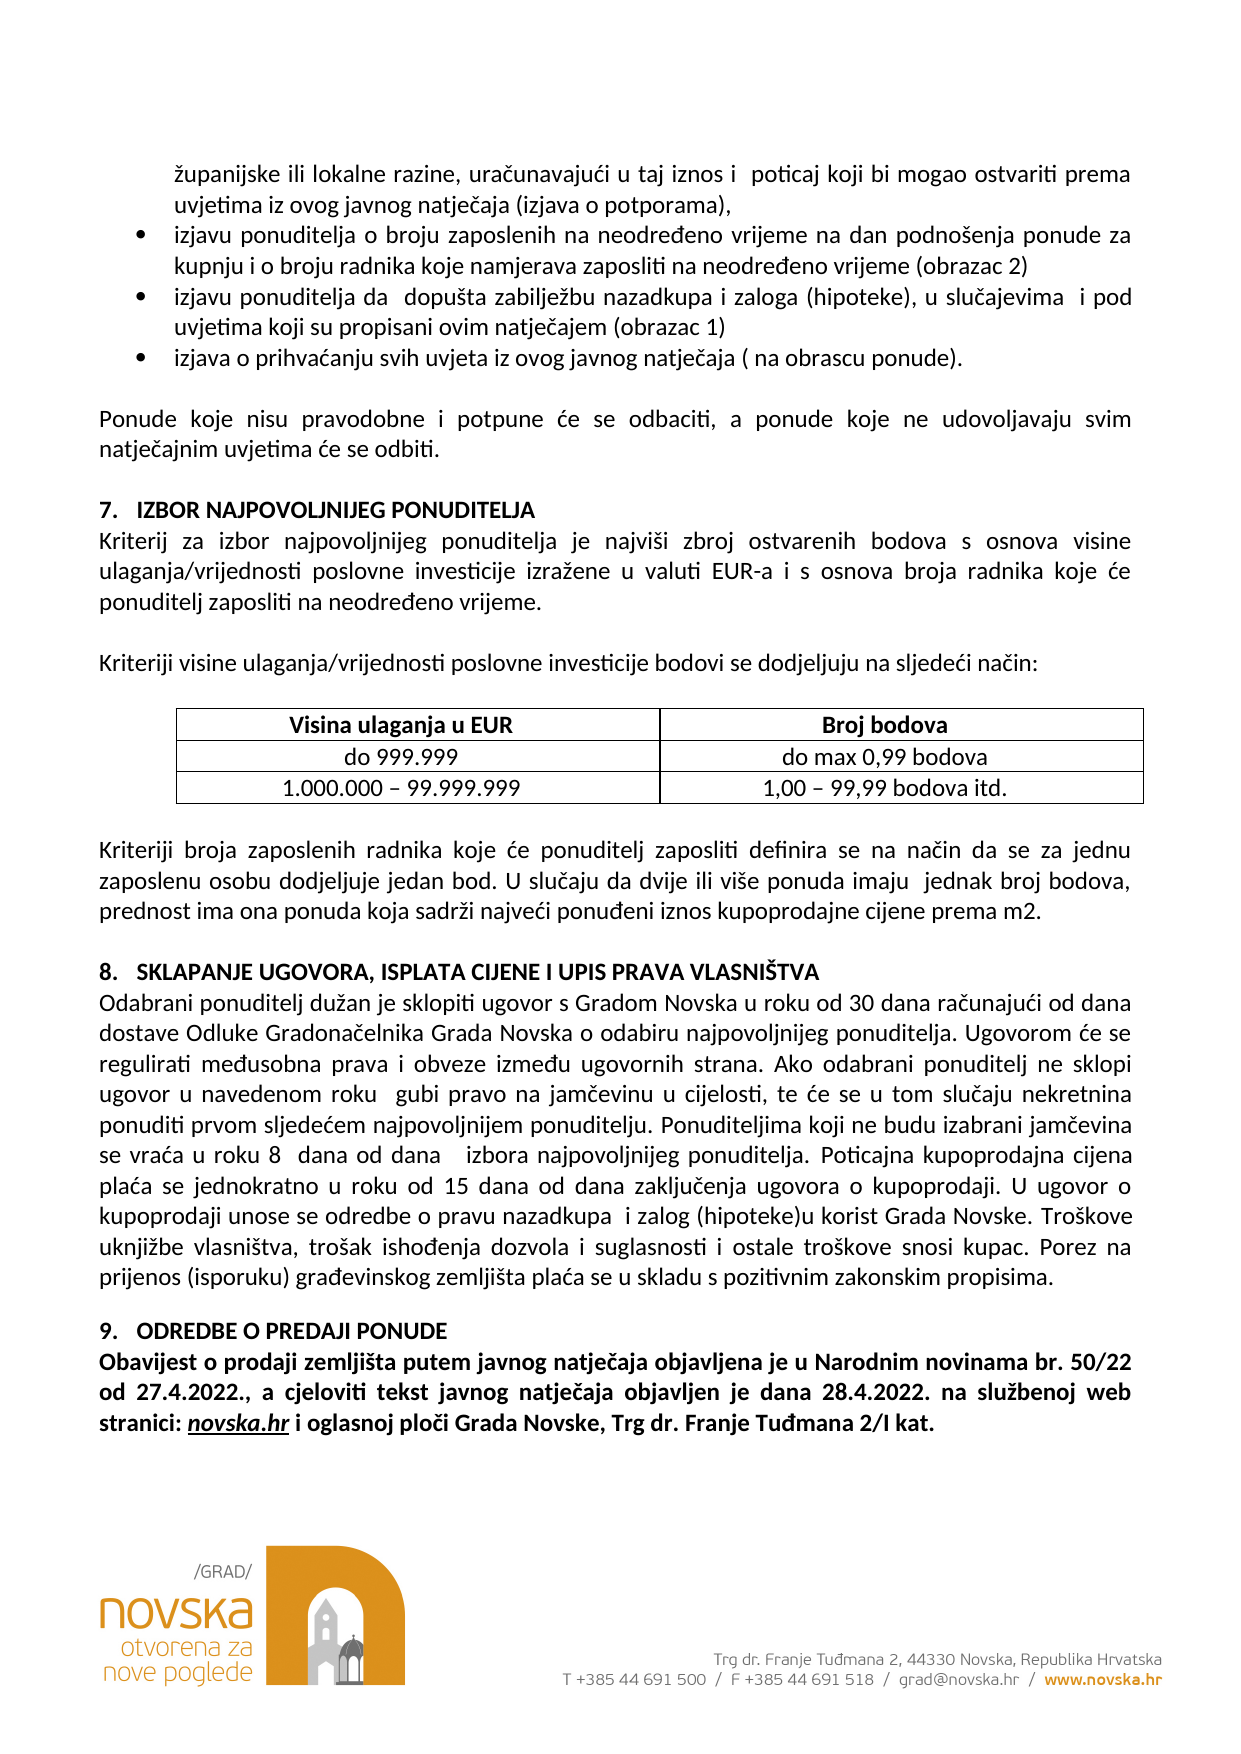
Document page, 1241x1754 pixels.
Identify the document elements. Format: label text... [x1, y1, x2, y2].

list izjava o prihvaćanju svih uvjeta iz ovog javnog natječaja ( na obrascu ponude). [136, 342, 1133, 372]
text Ponude koje nisu pravodobne i potpune će se odbaciti, a ponude koje ne udovoljavaju svim natječajnim uvjetima će se odbiti. [99, 403, 1133, 464]
table_header Broj bodova [661, 709, 1143, 739]
text Kriterij za izbor najpovoljnijeg ponuditelja je najviši zbroj ostvarenih bodova s osnova visine ulaganja/vrijednosti poslovne investicije izražene u valuti EUR-a i s osnova broja radnika koje će ponuditelj zaposliti na neodređeno vrijeme. [99, 525, 1133, 616]
text Kriteriji broja zaposlenih radnika koje će ponuditelj zaposliti definira se na način da se za jednu zaposlenu osobu dodjeljuje jedan bod. U slučaju da dvije ili više ponuda imaju jednak broj bodova, prednost ima ona ponuda koja sadrži najveći ponuđeni iznos kupoprodajne cijene prema m2. [99, 834, 1133, 926]
table_cell do 999.999 [177, 741, 659, 771]
list IZBOR NAJPOVOLJNIJEG PONUDITELJA [99, 494, 1133, 525]
text Odabrani ponuditelj dužan je sklopiti ugovor s Gradom Novska u roku od 30 dana računajući od dana dostave Odluke Gradonačelnika Grada Novska o odabiru najpovoljnijeg ponuditelja. Ugovorom će se regulirati međusobna prava i obveze između ugovornih strana. Ako odabrani ponuditelj ne sklopi ugovor u navedenom roku gubi pravo na jamčevinu u cijelosti, te će se u tom slučaju nekretnina ponuditi prvom sljedećem najpovoljnijem ponuditelju. Ponuditeljima koji ne budu izabrani jamčevina se vraća u roku 8 dana od dana izbora najpovoljnijeg ponuditelja. Poticajna kupoprodajna cijena plaća se jednokratno u roku od 15 dana od dana zaključenja ugovora o kupoprodaji. U ugovor o kupoprodaji unose se odredbe o pravu nazadkupa i zalog (hipoteke)u korist Grada Novske. Troškove uknjižbe vlasništva, trošak ishođenja dozvola i suglasnosti i ostale troškove snosi kupac. Porez na prijenos (isporuku) građevinskog zemljišta plaća se u skladu s pozitivnim zakonskim propisima. [99, 987, 1133, 1292]
list izjavu ponuditelja da dopušta zabilježbu nazadkupa i zaloga (hipoteke), u slučajevima i pod uvjetima koji su propisani ovim natječajem (obrazac 1) [136, 281, 1133, 342]
list ODREDBE O PREDAJI PONUDE [99, 1316, 1133, 1346]
list izjavu ponuditelja o broju zaposlenih na neodređeno vrijeme na dan podnošenja ponude za kupnju i o broju radnika koje namjerava zaposliti na neodređeno vrijeme (obrazac 2) [136, 220, 1133, 281]
table_cell 1.000.000 – 99.999.999 [177, 772, 659, 803]
table_cell 1,00 – 99,99 bodova itd. [661, 772, 1143, 803]
text Kriteriji visine ulaganja/vrijednosti poslovne investicije bodovi se dodjeljuju na sljedeći način: [99, 647, 1133, 677]
list SKLAPANJE UGOVORA, ISPLATA CIJENE I UPIS PRAVA VLASNIŠTVA [99, 956, 1133, 987]
table_cell do max 0,99 bodova [661, 741, 1143, 771]
text Obavijest o prodaji zemljišta putem javnog natječaja objavljena je u Narodnim novinama br. 50/22 od 27.4.2022., a cjeloviti tekst javnog natječaja objavljen je dana 28.4.2022. na službenoj web stranici: novska.hr i oglasnoj ploči Grada Novske, Trg dr. Franje Tuđmana 2/I kat. [99, 1346, 1133, 1438]
table_header Visina ulaganja u EUR [177, 709, 659, 739]
picture [69, 1478, 1192, 1714]
